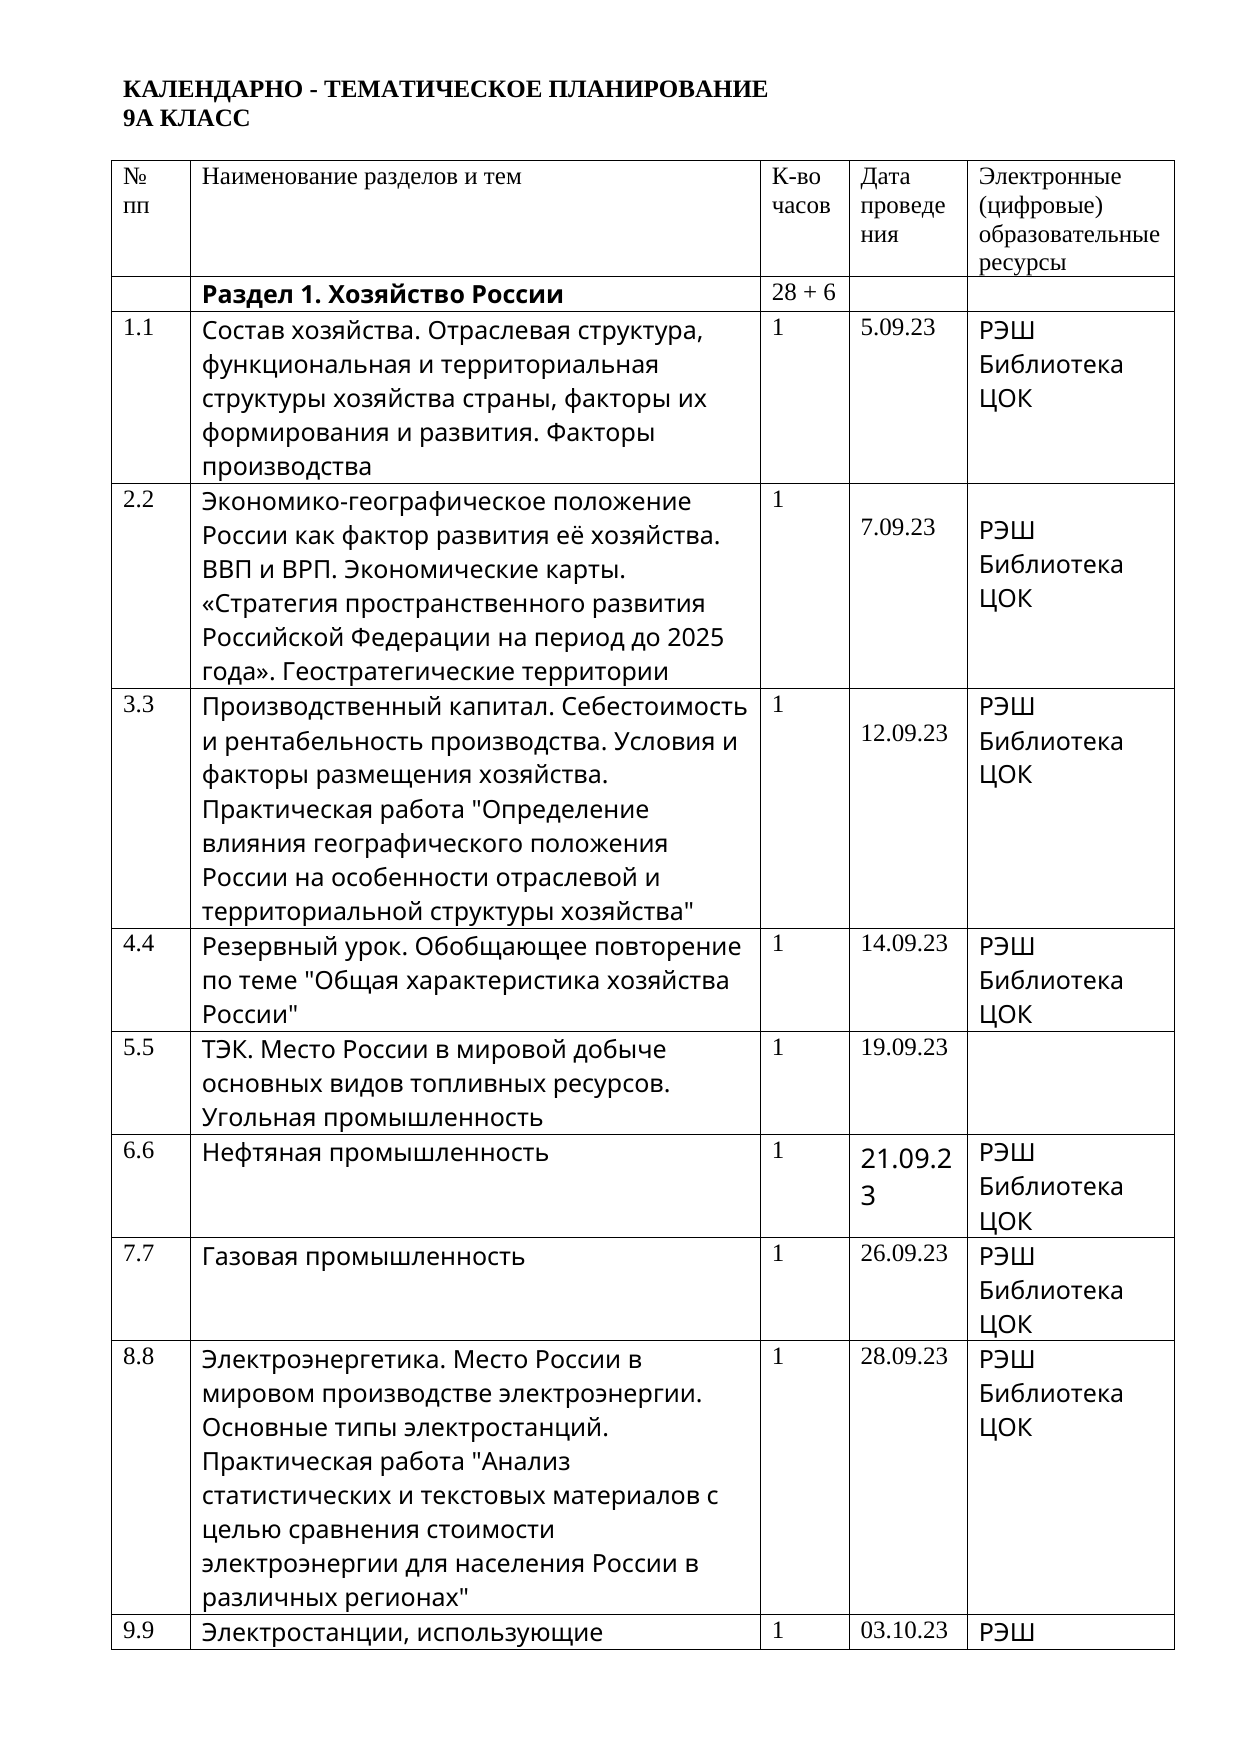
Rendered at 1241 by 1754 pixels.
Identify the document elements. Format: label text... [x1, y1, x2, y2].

table_cell Нефтяная промышленность [191, 1135, 760, 1237]
table_cell 3.3 [112, 689, 190, 927]
table_cell РЭШ Библиотека ЦОК [968, 1615, 1174, 1649]
table_cell 5.09.23 [850, 312, 967, 483]
table_cell РЭШ Библиотека ЦОК [968, 689, 1174, 927]
table_cell 14.09.23 [850, 929, 967, 1031]
table_cell РЭШ Библиотека ЦОК [968, 1238, 1174, 1340]
table_cell Экономико-географическое положение России как фактор развития её хозяйства. ВВП и ВРП. Экономические карты. «Стратегия пространственного развития Российской Федерации на период до 2025 года». Геостратегические территории [191, 484, 760, 688]
table_cell 1 [761, 1032, 849, 1134]
table_cell Газовая промышленность [191, 1238, 760, 1340]
text КАЛЕНДАРНО - ТЕМАТИЧЕСКОЕ ПЛАНИРОВАНИЕ [123, 74, 1189, 103]
table_cell РЭШ Библиотека ЦОК [968, 1341, 1174, 1614]
table_cell 28.09.23 [850, 1341, 967, 1614]
table_header К-во часов [761, 161, 849, 276]
table_cell 19.09.23 [850, 1032, 967, 1134]
table_cell [850, 277, 967, 311]
table_cell 2.2 [112, 484, 190, 688]
table_cell 21.09.23 [850, 1135, 967, 1237]
table_cell 1 [761, 929, 849, 1031]
table_cell 1 [761, 312, 849, 483]
table_cell РЭШ Библиотека ЦОК [968, 929, 1174, 1031]
text 9А КЛАСС [123, 103, 1189, 131]
table_cell [968, 1032, 1174, 1134]
table_cell 5.5 [112, 1032, 190, 1134]
table_cell 1 [761, 484, 849, 688]
table_header Дата проведе ния [850, 161, 967, 276]
table_header № пп [112, 161, 190, 276]
table_cell 9.9 [112, 1615, 190, 1649]
table_cell 7.7 [112, 1238, 190, 1340]
table_cell Состав хозяйства. Отраслевая структура, функциональная и территориальная структуры хозяйства страны, факторы их формирования и развития. Факторы производства [191, 312, 760, 483]
table_cell РЭШ Библиотека ЦОК [968, 484, 1174, 688]
table_cell 1.1 [112, 312, 190, 483]
table_cell 4.4 [112, 929, 190, 1031]
table_cell 7.09.23 [850, 484, 967, 688]
table_cell 26.09.23 [850, 1238, 967, 1340]
table_cell 1 [761, 689, 849, 927]
table_cell Раздел 1. Хозяйство России [191, 277, 760, 311]
table_cell [112, 277, 190, 311]
table_cell ТЭК. Место России в мировой добыче основных видов топливных ресурсов. Угольная промышленность [191, 1032, 760, 1134]
table_cell Резервный урок. Обобщающее повторение по теме "Общая характеристика хозяйства России" [191, 929, 760, 1031]
table_cell 1 [761, 1238, 849, 1340]
table_cell 6.6 [112, 1135, 190, 1237]
table_cell Производственный капитал. Себестоимость и рентабельность производства. Условия и факторы размещения хозяйства. Практическая работа "Определение влияния географического положения России на особенности отраслевой и территориальной структуры хозяйства" [191, 689, 760, 927]
table_header Наименование разделов и тем [191, 161, 760, 276]
table_cell 8.8 [112, 1341, 190, 1614]
table_cell 12.09.23 [850, 689, 967, 927]
table_cell 1 [761, 1135, 849, 1237]
table_cell 28 + 6 [761, 277, 849, 311]
table_cell [968, 277, 1174, 311]
table_cell РЭШ Библиотека ЦОК [968, 1135, 1174, 1237]
table_cell 1 [761, 1341, 849, 1614]
table_cell РЭШ Библиотека ЦОК [968, 312, 1174, 483]
table_header Электронные (цифровые) образовательные ресурсы [968, 161, 1174, 276]
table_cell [191, 1615, 760, 1649]
table_cell Электроэнергетика. Место России в мировом производстве электроэнергии. Основные типы электростанций. Практическая работа "Анализ статистических и текстовых материалов с целью сравнения стоимости электроэнергии для населения России в различных регионах" [191, 1341, 760, 1614]
table_cell 1 [761, 1615, 849, 1649]
table_cell 03.10.23 [850, 1615, 967, 1649]
